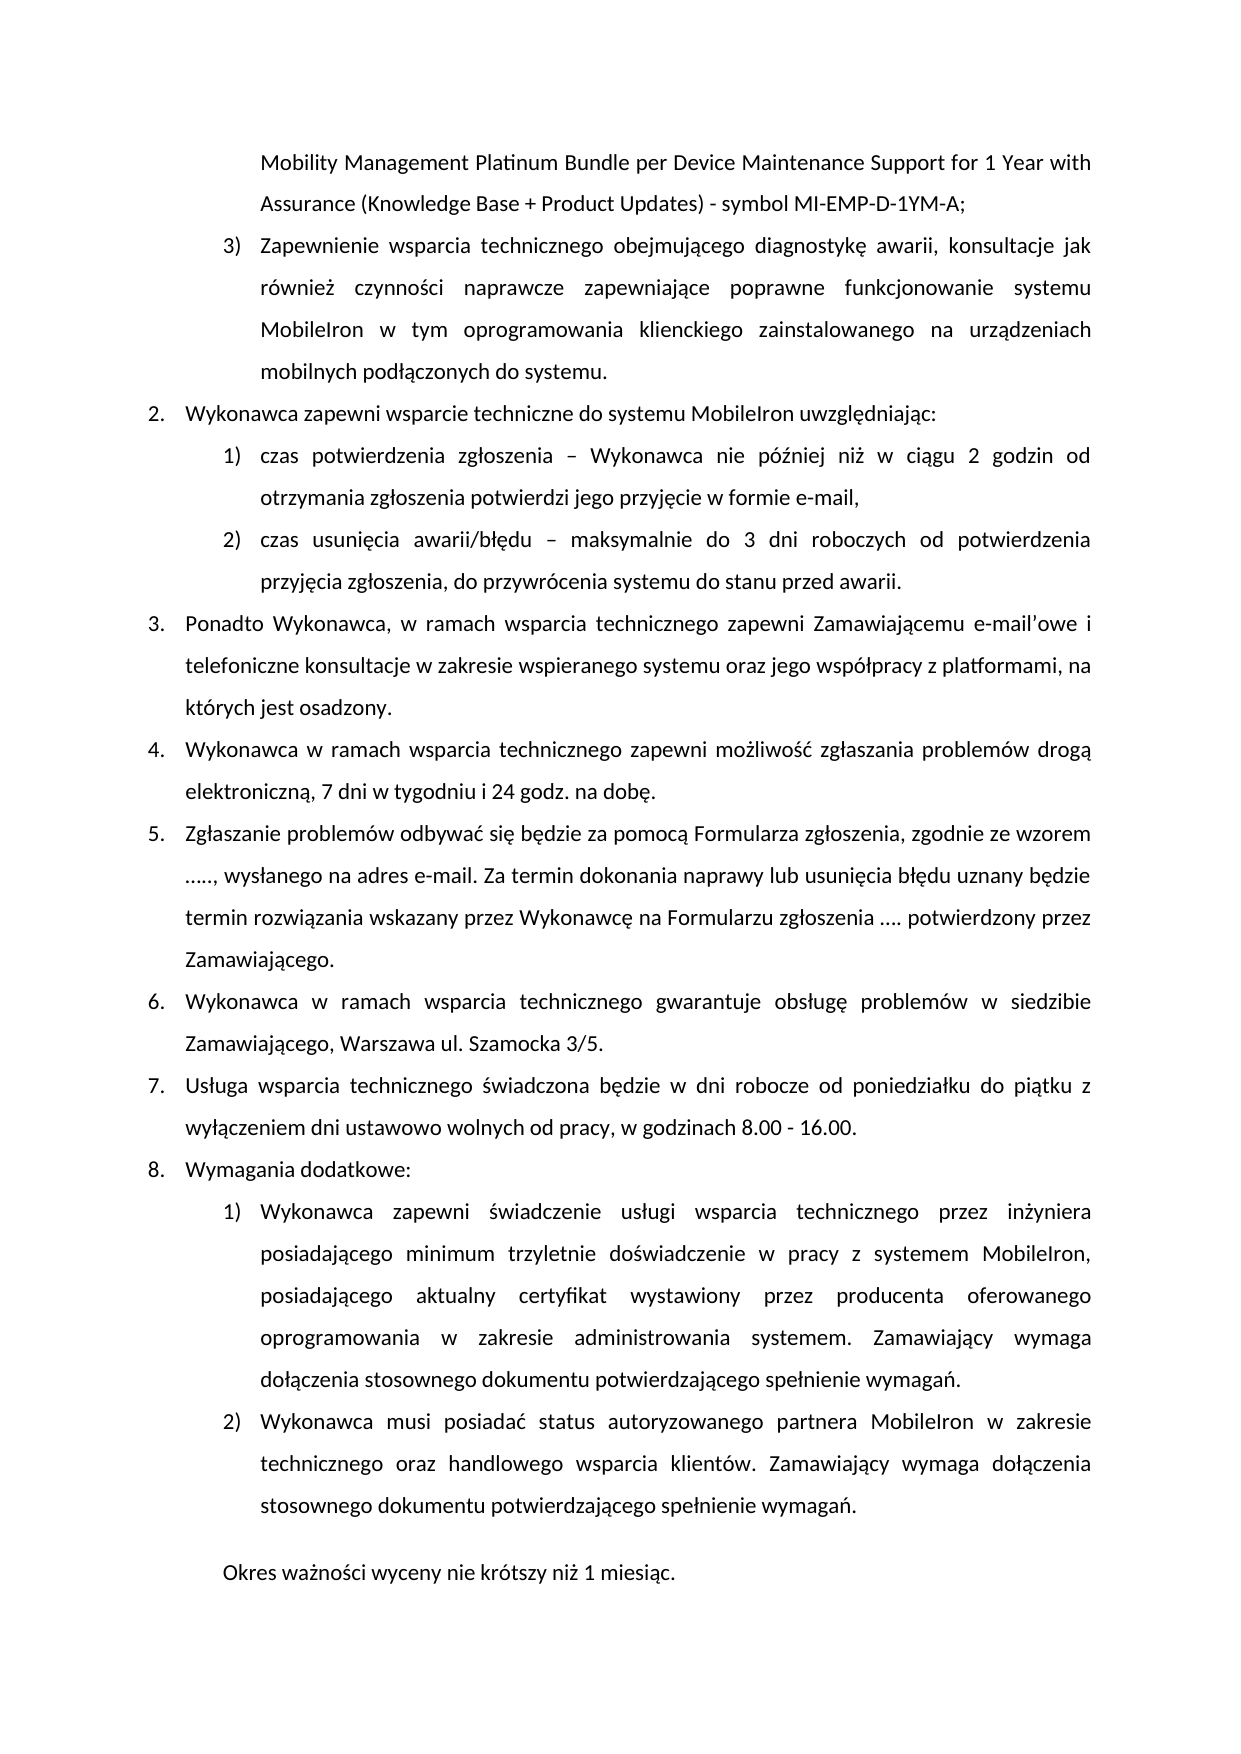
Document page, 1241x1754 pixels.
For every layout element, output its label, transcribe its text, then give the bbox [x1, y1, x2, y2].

list Zgłaszanie problemów odbywać się będzie za pomocą Formularza zgłoszenia, zgodnie ze wzorem ….., wysłanego na adres e-mail. Za termin dokonania naprawy lub usunięcia błędu uznany będzie termin rozwiązania wskazany przez Wykonawcę na Formularzu zgłoszenia …. potwierdzony przez Zamawiającego. [148, 819, 1093, 973]
list Wykonawca w ramach wsparcia technicznego zapewni możliwość zgłaszania problemów drogą elektroniczną, 7 dni w tygodniu i 24 godz. na dobę. [148, 735, 1093, 805]
list Wykonawca musi posiadać status autoryzowanego partnera MobileIron w zakresie technicznego oraz handlowego wsparcia klientów. Zamawiający wymaga dołączenia stosownego dokumentu potwierdzającego spełnienie wymagań. [223, 1407, 1093, 1519]
list czas usunięcia awarii/błędu – maksymalnie do 3 dni roboczych od potwierdzenia przyjęcia zgłoszenia, do przywrócenia systemu do stanu przed awarii. [223, 525, 1093, 595]
list Wykonawca zapewni świadczenie usługi wsparcia technicznego przez inżyniera posiadającego minimum trzyletnie doświadczenie w pracy z systemem MobileIron, posiadającego aktualny certyfikat wystawiony przez producenta oferowanego oprogramowania w zakresie administrowania systemem. Zamawiający wymaga dołączenia stosownego dokumentu potwierdzającego spełnienie wymagań. [223, 1197, 1093, 1393]
list Zapewnienie wsparcia technicznego obejmującego diagnostykę awarii, konsultacje jak również czynności naprawcze zapewniające poprawne funkcjonowanie systemu MobileIron w tym oprogramowania klienckiego zainstalowanego na urządzeniach mobilnych podłączonych do systemu. [223, 232, 1093, 386]
list Wykonawca zapewni wsparcie techniczne do systemu MobileIron uwzględniając: [148, 399, 1093, 427]
list Usługa wsparcia technicznego świadczona będzie w dni robocze od poniedziałku do piątku z wyłączeniem dni ustawowo wolnych od pracy, w godzinach 8.00 - 16.00. [148, 1071, 1093, 1141]
list czas potwierdzenia zgłoszenia – Wykonawca nie później niż w ciągu 2 godzin od otrzymania zgłoszenia potwierdzi jego przyjęcie w formie e-mail, [223, 441, 1093, 511]
list Ponadto Wykonawca, w ramach wsparcia technicznego zapewni Zamawiającemu e-mail’owe i telefoniczne konsultacje w zakresie wspieranego systemu oraz jego współpracy z platformami, na których jest osadzony. [148, 609, 1093, 721]
list Wymagania dodatkowe: [148, 1155, 1093, 1183]
list Wykonawca w ramach wsparcia technicznego gwarantuje obsługę problemów w siedzibie Zamawiającego, Warszawa ul. Szamocka 3/5. [148, 987, 1093, 1057]
text Okres ważności wyceny nie krótszy niż 1 miesiąc. [223, 1558, 1093, 1586]
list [223, 148, 1093, 218]
